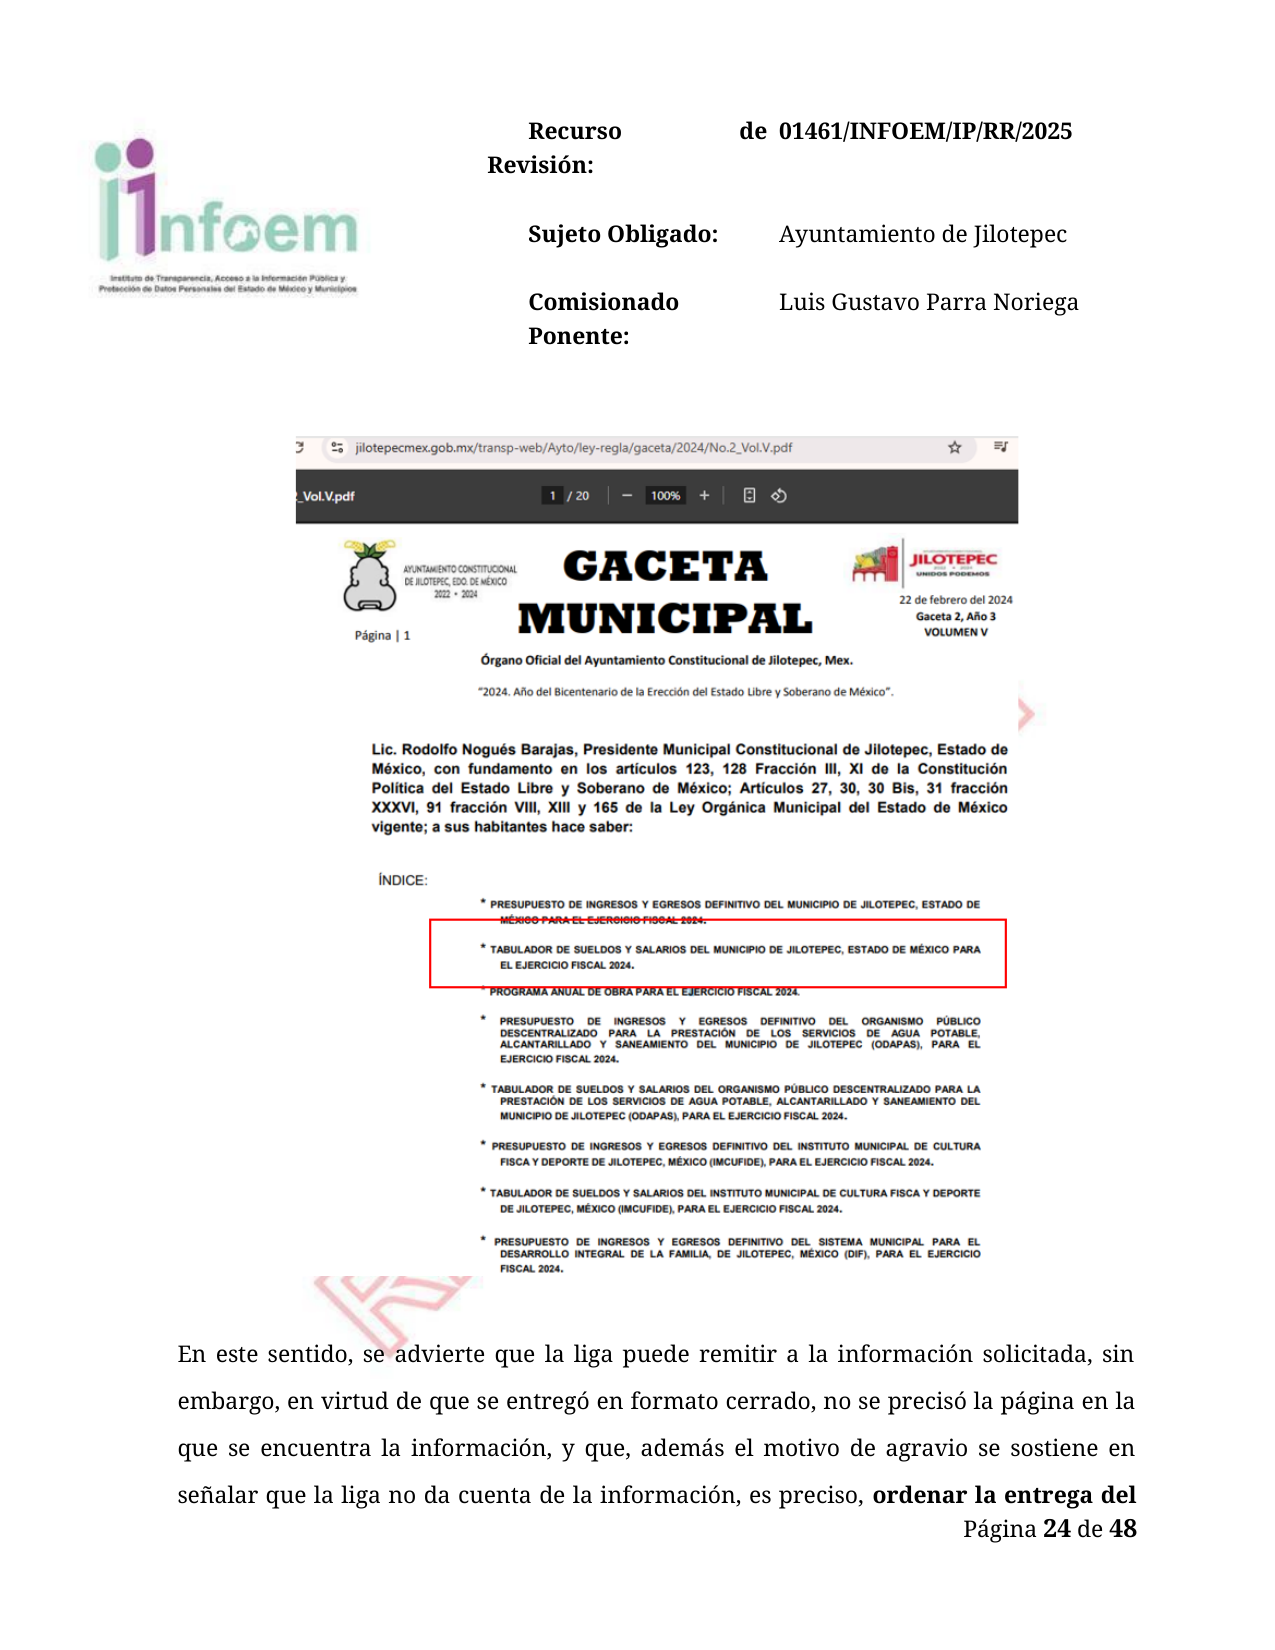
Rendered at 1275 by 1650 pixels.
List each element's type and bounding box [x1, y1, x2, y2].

picture [0, 73, 1275, 1650]
text [177, 1338, 1137, 1510]
